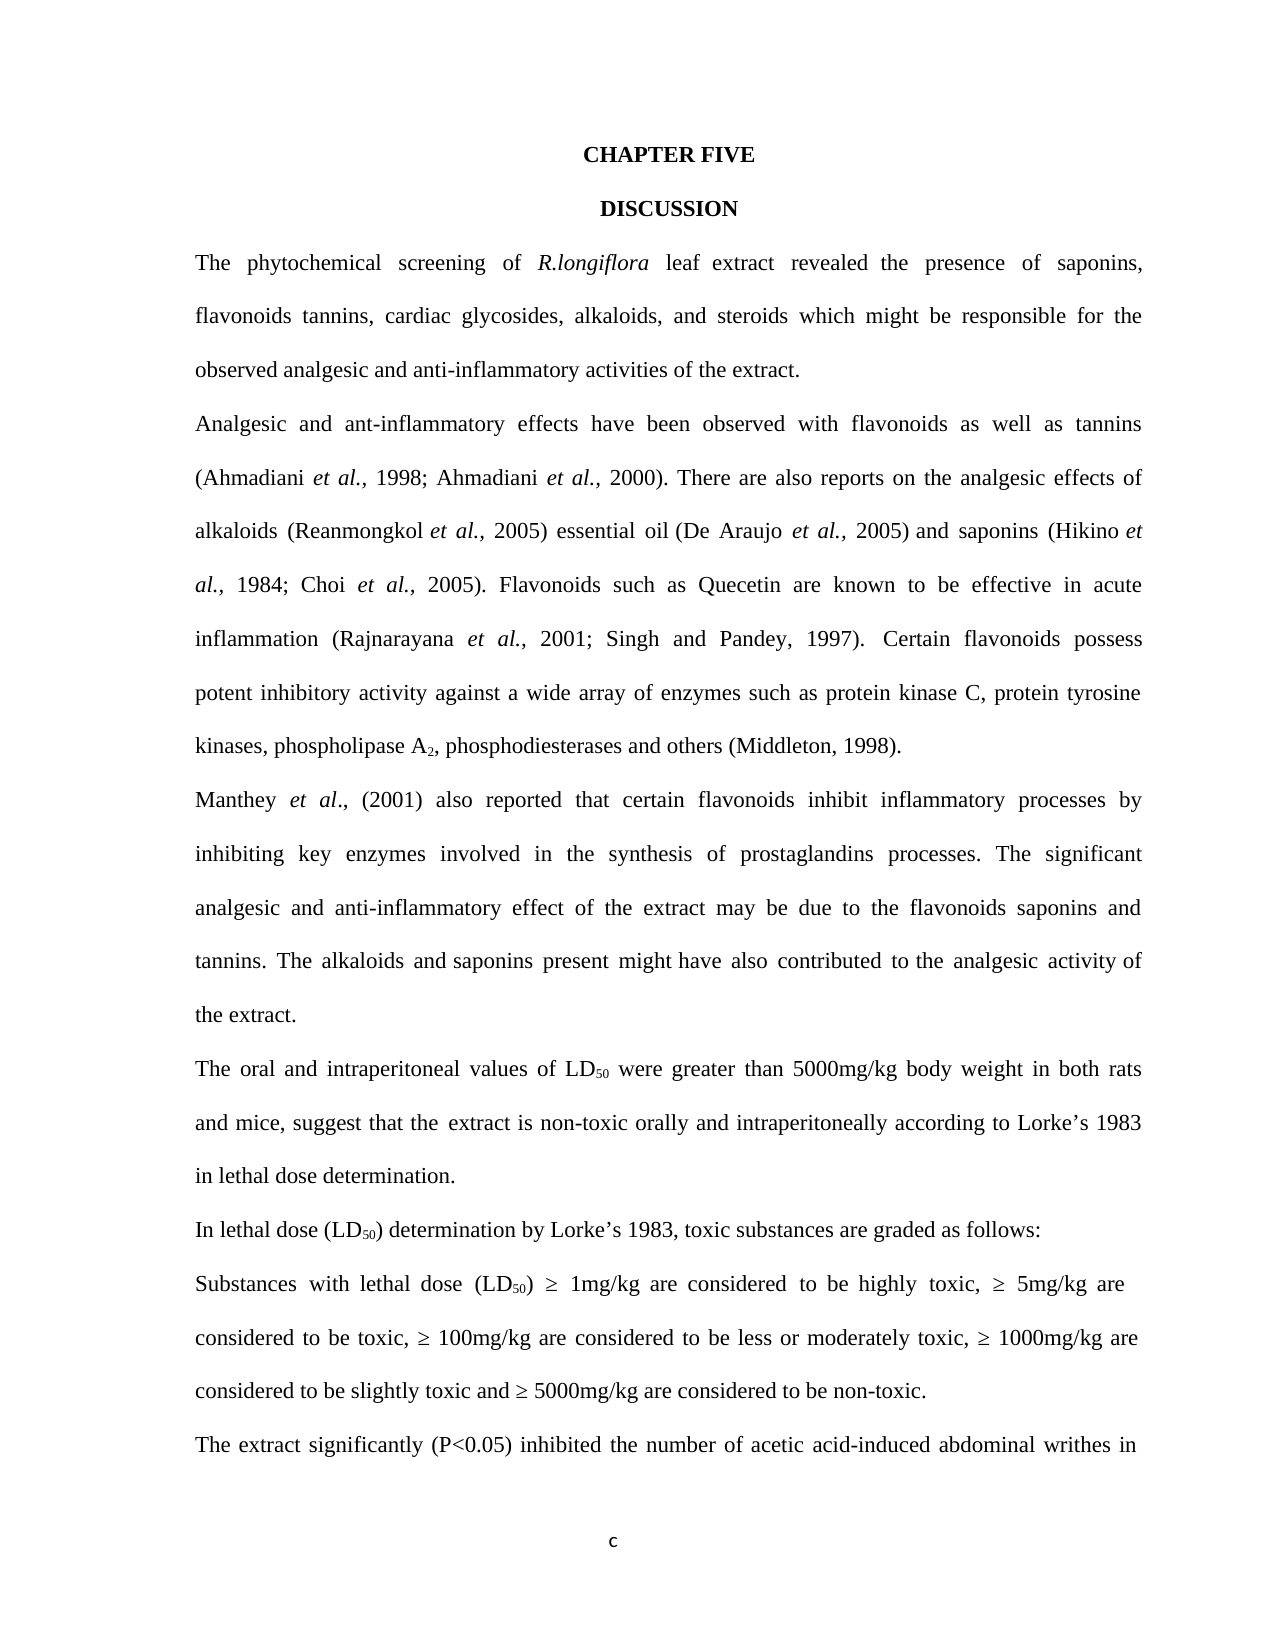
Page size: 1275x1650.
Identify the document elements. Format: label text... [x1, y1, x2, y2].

subtitle CHAPTER FIVE DISCUSSION [516, 141, 822, 221]
text The extract significantly (P<0.05) inhibited the number of acetic acid-induced abdominal writhes in [195, 1431, 1219, 1458]
text The oral and intraperitoneal values of LD50 were greater than 5000mg/kg body weight in both rats and mice, suggest that the extract is non-toxic orally and intraperitoneally according to Lorke’s 1983 in lethal dose determination. [195, 1055, 1143, 1189]
text Manthey et al., (2001) also reported that certain flavonoids inhibit inflammatory processes by inhibiting key enzymes involved in the synthesis of prostaglandins processes. The significant analgesic and anti-inflammatory effect of the extract may be due to the flavonoids saponins and tannins. The alkaloids and saponins present might have also contributed to the analgesic activity of the extract. [195, 786, 1143, 1028]
text Analgesic and ant-inflammatory effects have been observed with flavonoids as well as tannins (Ahmadiani et al., 1998; Ahmadiani et al., 2000). There are also reports on the analgesic effects of alkaloids (Reanmongkol et al., 2005) essential oil (De Araujo et al., 2005) and saponins (Hikino et al., 1984; Choi et al., 2005). Flavonoids such as Quecetin are known to be effective in acute inflammation (Rajnarayana et al., 2001; Singh and Pandey, 1997). Certain flavonoids possess potent inhibitory activity against a wide array of enzymes such as protein kinase C, protein tyrosine kinases, phospholipase A2, phosphodiesterases and others (Middleton, 1998). [195, 410, 1143, 759]
text In lethal dose (LD50) determination by Lorke’s 1983, toxic substances are graded as follows: Substances with lethal dose (LD50) ≥ 1mg/kg are considered to be highly toxic, ≥ 5mg/kg are considered to be toxic, ≥ 100mg/kg are considered to be less or moderately toxic, ≥ 1000mg/kg are considered to be slightly toxic and ≥ 5000mg/kg are considered to be non-toxic. [195, 1216, 1143, 1404]
text The phytochemical screening of R.longiflora leaf extract revealed the presence of saponins, flavonoids tannins, cardiac glycosides, alkaloids, and steroids which might be responsible for the observed analgesic and anti-inflammatory activities of the extract. [195, 249, 1143, 383]
